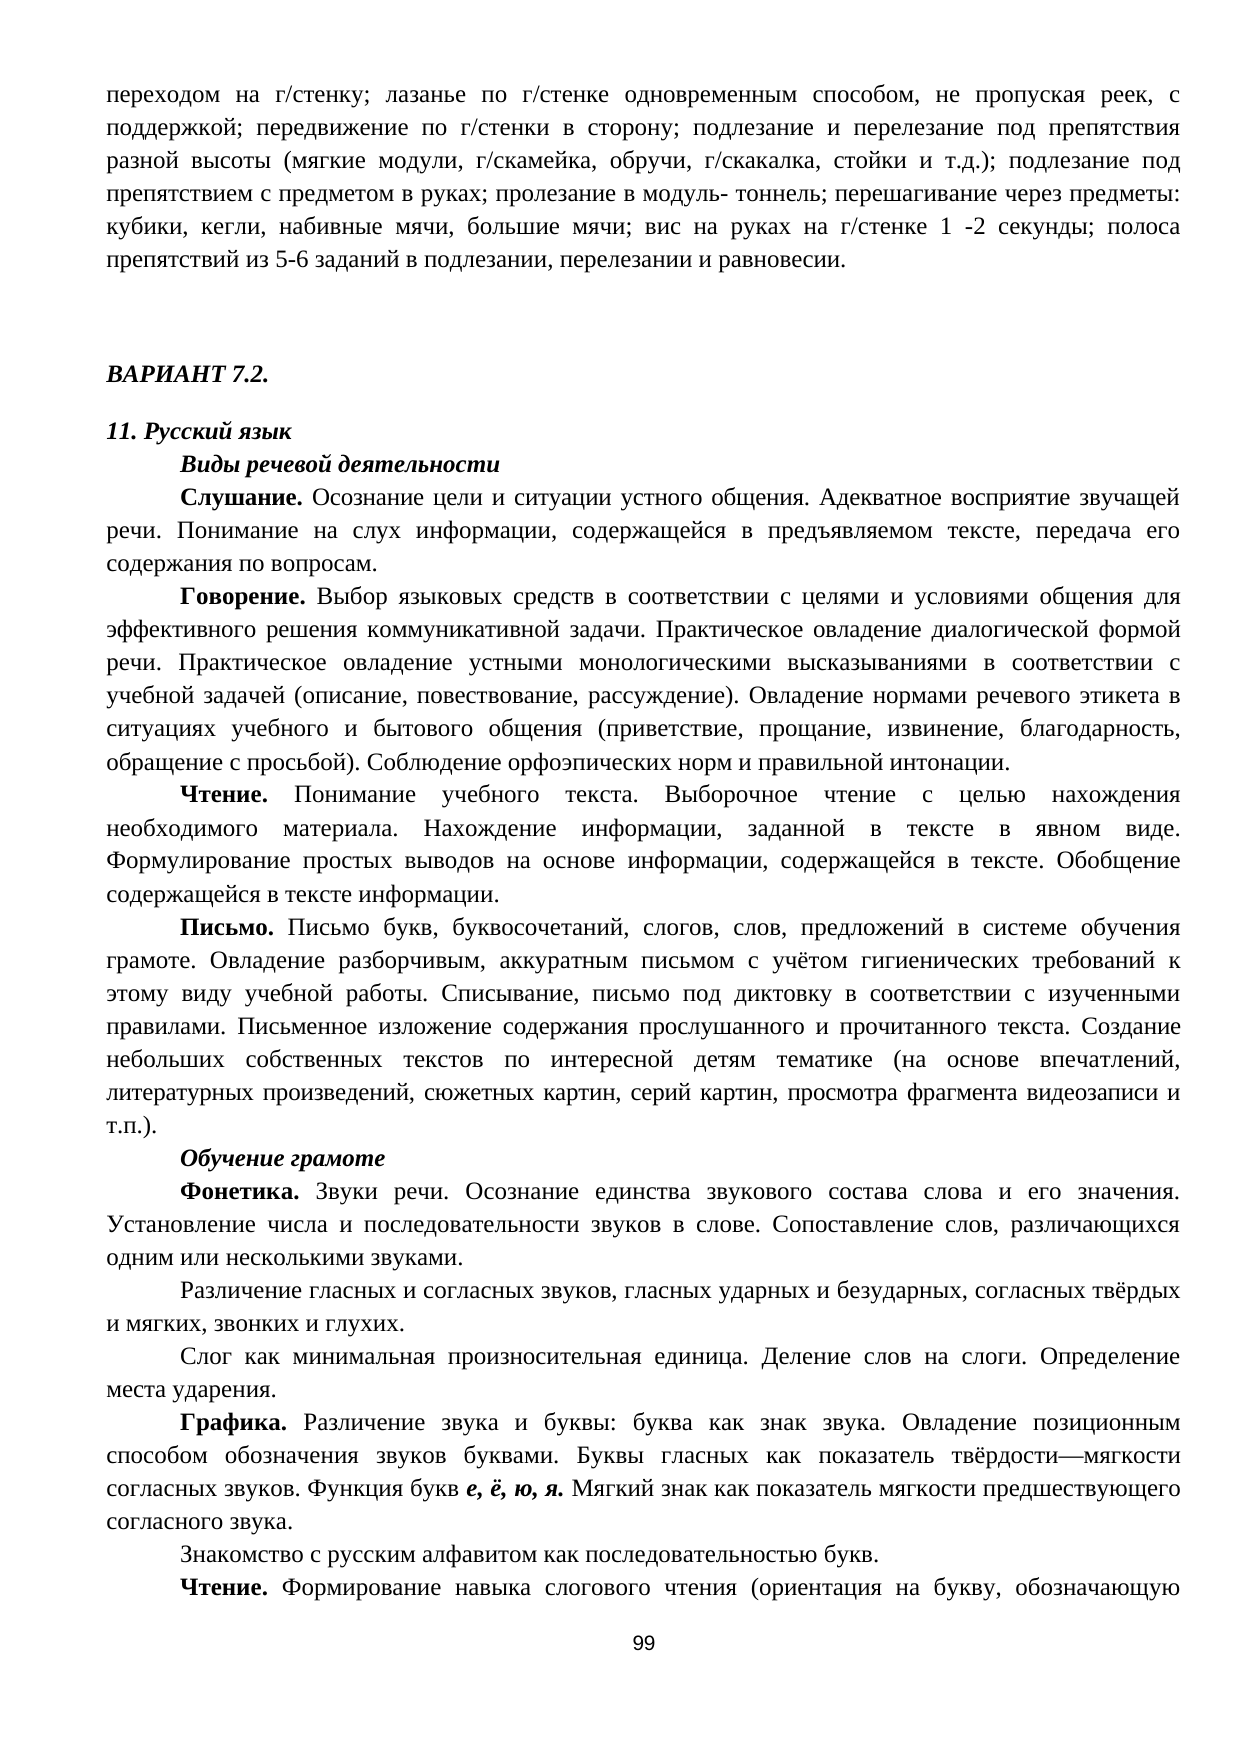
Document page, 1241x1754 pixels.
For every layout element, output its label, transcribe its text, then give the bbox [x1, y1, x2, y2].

text Графика. Различение звука и буквы: буква как знак звука. Овладение позиционным способом обозначения звуков буквами. Буквы гласных как показатель твёрдости—мягкости согласных звуков. Функция букв е, ё, ю, я. Мягкий знак как показатель мягкости предшествующего согласного звука. [106, 1407, 1182, 1535]
text Виды речевой деятельности [180, 449, 1182, 478]
text Знакомство с русским алфавитом как последовательностью букв. [180, 1539, 1182, 1568]
text Обучение грамоте [180, 1143, 1182, 1172]
text ВАРИАНТ 7.2. [106, 359, 1181, 388]
text Письмо. Письмо букв, буквосочетаний, слогов, слов, предложений в системе обучения грамоте. Овладение разборчивым, аккуратным письмом с учётом гигиенических требований к этому виду учебной работы. Списывание, письмо под диктовку в соответствии с изученными правилами. Письменное изложение содержания прослушанного и прочитанного текста. Создание небольших собственных текстов по интересной детям тематике (на основе впечатлений, литературных произведений, сюжетных картин, серий картин, просмотра фрагмента видеозаписи и т.п.). [106, 912, 1182, 1138]
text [106, 1572, 1181, 1601]
text Слушание. Осознание цели и ситуации устного общения. Адекватное восприятие звучащей речи. Понимание на слух информации, содержащейся в предъявляемом тексте, передача его содержания по вопросам. [106, 482, 1181, 577]
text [106, 79, 1182, 273]
text Фонетика. Звуки речи. Осознание единства звукового состава слова и его значения. Установление числа и последовательности звуков в слове. Сопоставление слов, различающихся одним или несколькими звуками. [106, 1176, 1181, 1271]
text Говорение. Выбор языковых средств в соответствии с целями и условиями общения для эффективного решения коммуникативной задачи. Практическое овладение диалогической формой речи. Практическое овладение устными монологическими высказываниями в соответствии с учебной задачей (описание, повествование, рассуждение). Овладение нормами речевого этикета в ситуациях учебного и бытового общения (приветствие, прощание, извинение, благодарность, обращение с просьбой). Соблюдение орфоэпических норм и правильной интонации. [106, 581, 1182, 775]
text 11. Русский язык [106, 416, 1182, 445]
text Различение гласных и согласных звуков, гласных ударных и безударных, согласных твёрдых и мягких, звонких и глухих. [106, 1275, 1182, 1337]
text Слог как минимальная произносительная единица. Деление слов на слоги. Определение места ударения. [106, 1341, 1181, 1403]
text Чтение. Понимание учебного текста. Выборочное чтение с целью нахождения необходимого материала. Нахождение информации, заданной в тексте в явном виде. Формулирование простых выводов на основе информации, содержащейся в тексте. Обобщение содержащейся в тексте информации. [106, 779, 1182, 907]
